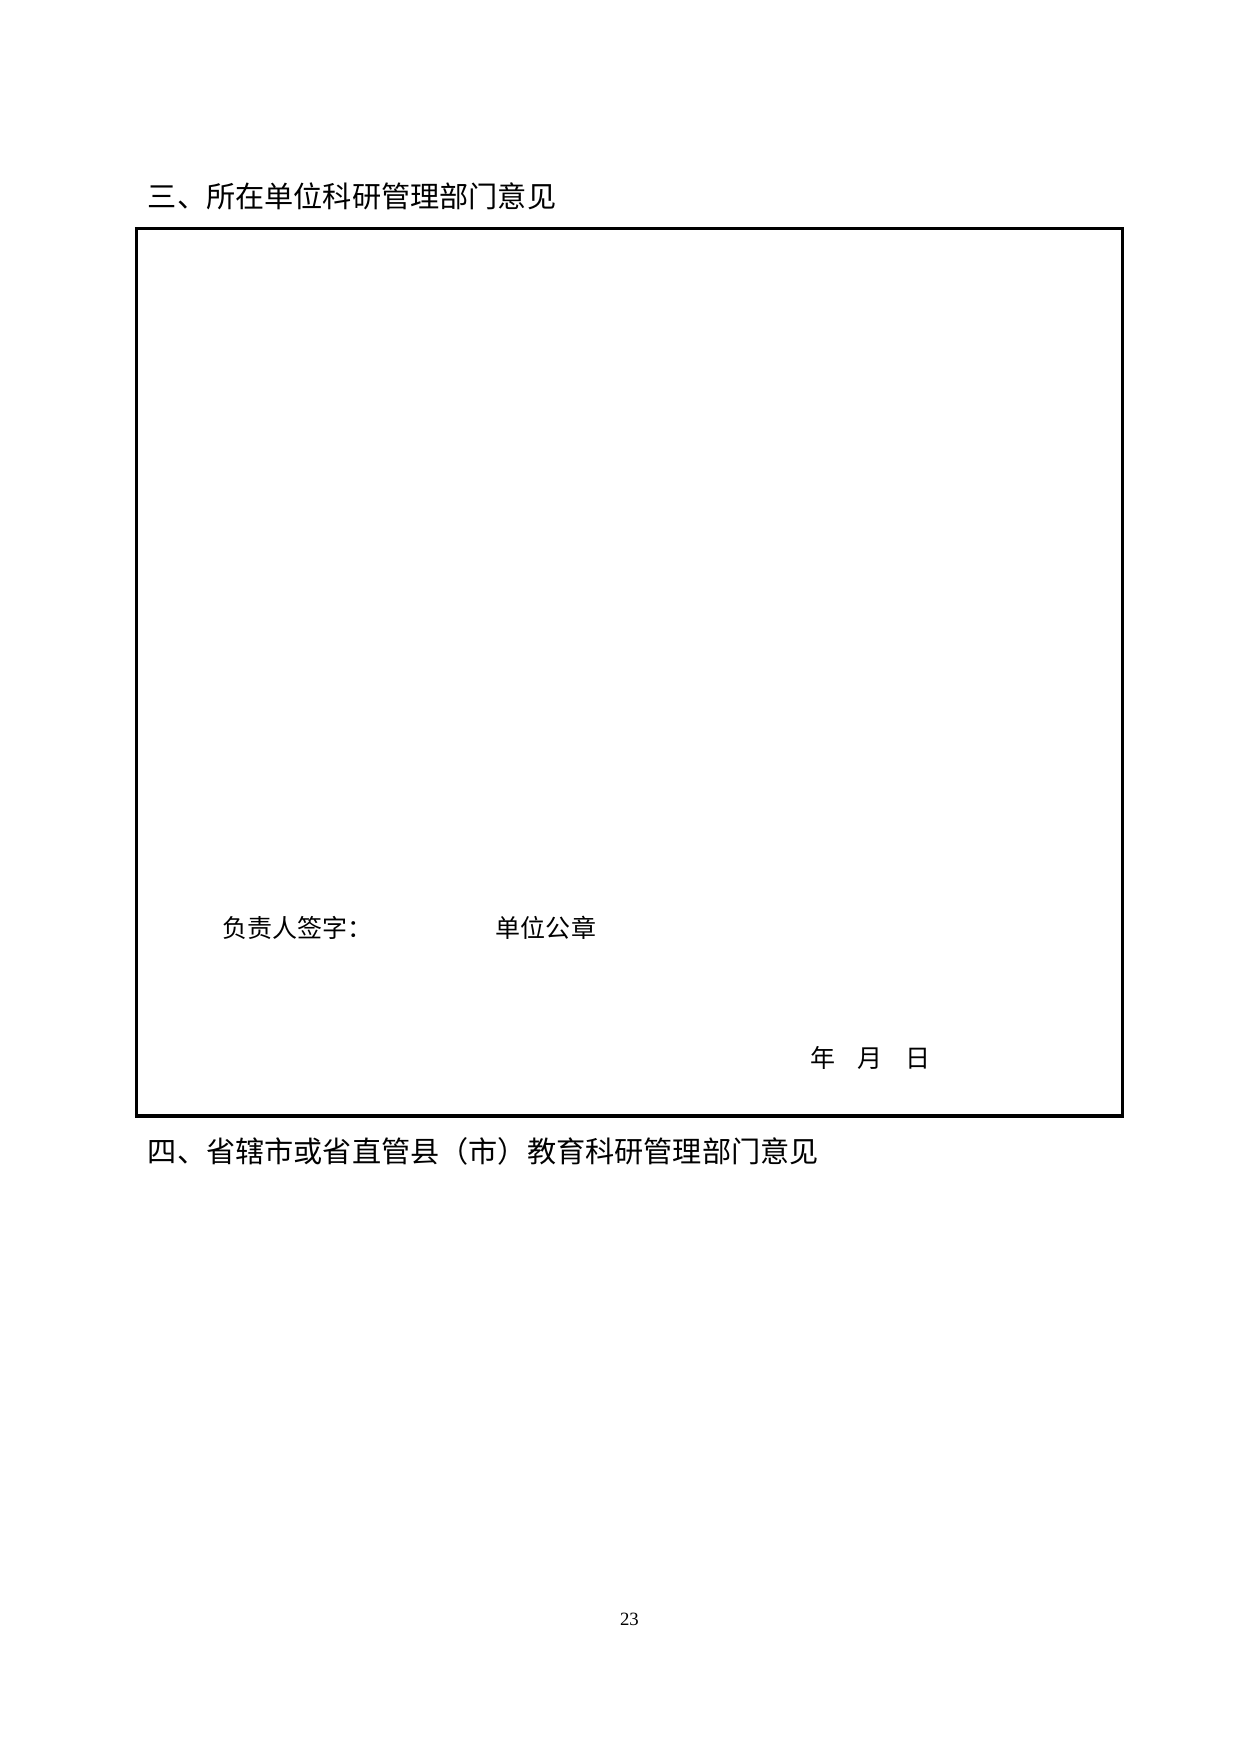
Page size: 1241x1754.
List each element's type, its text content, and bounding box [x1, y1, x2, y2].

text 四、省辖市或省直管县（市）教育科研管理部门意见 [148, 1118, 1110, 1182]
text 三、所在单位科研管理部门意见 [148, 162, 1110, 227]
table_header 负责人签字： 单位公章 年 月 日 [138, 230, 1121, 1114]
